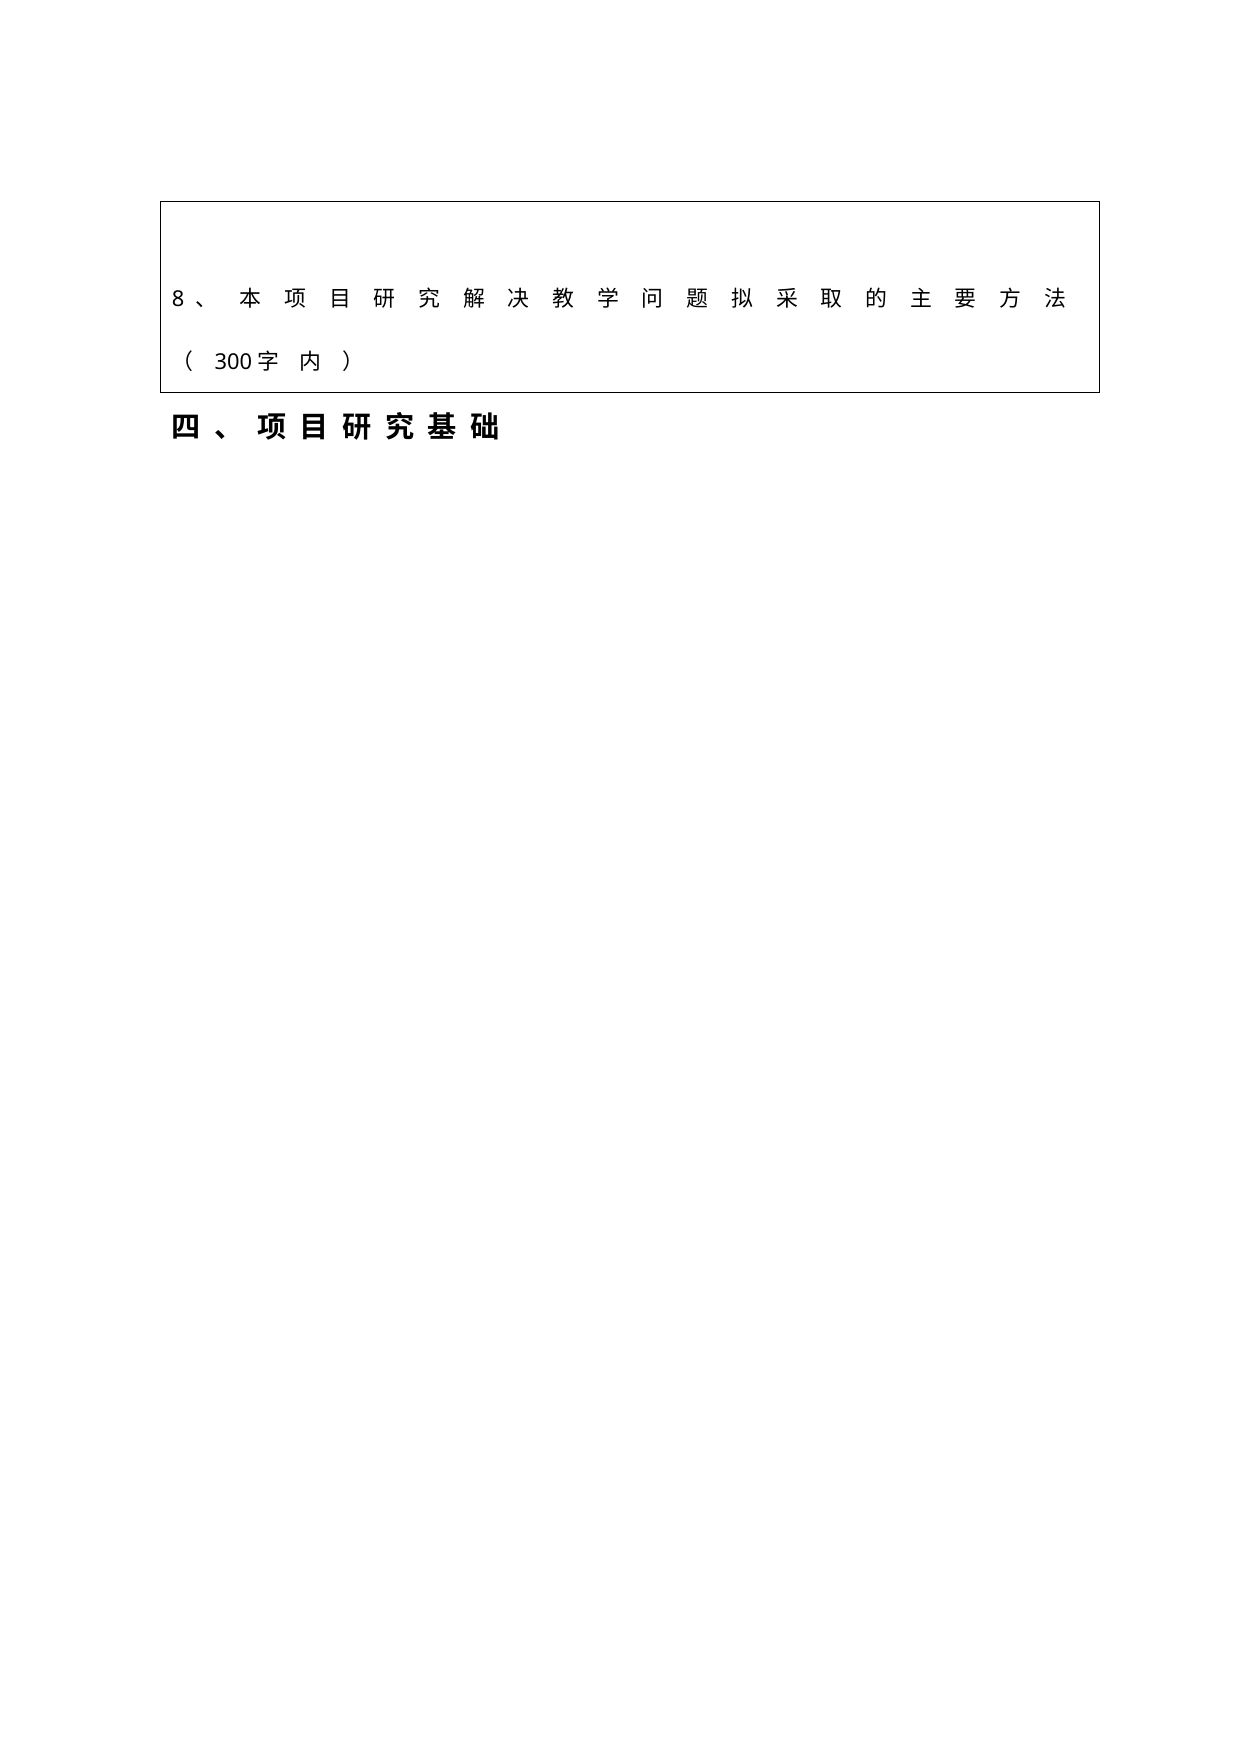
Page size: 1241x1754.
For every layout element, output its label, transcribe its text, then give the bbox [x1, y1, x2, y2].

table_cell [161, 202, 1099, 392]
text 四、项目研究基础 [172, 393, 1068, 456]
